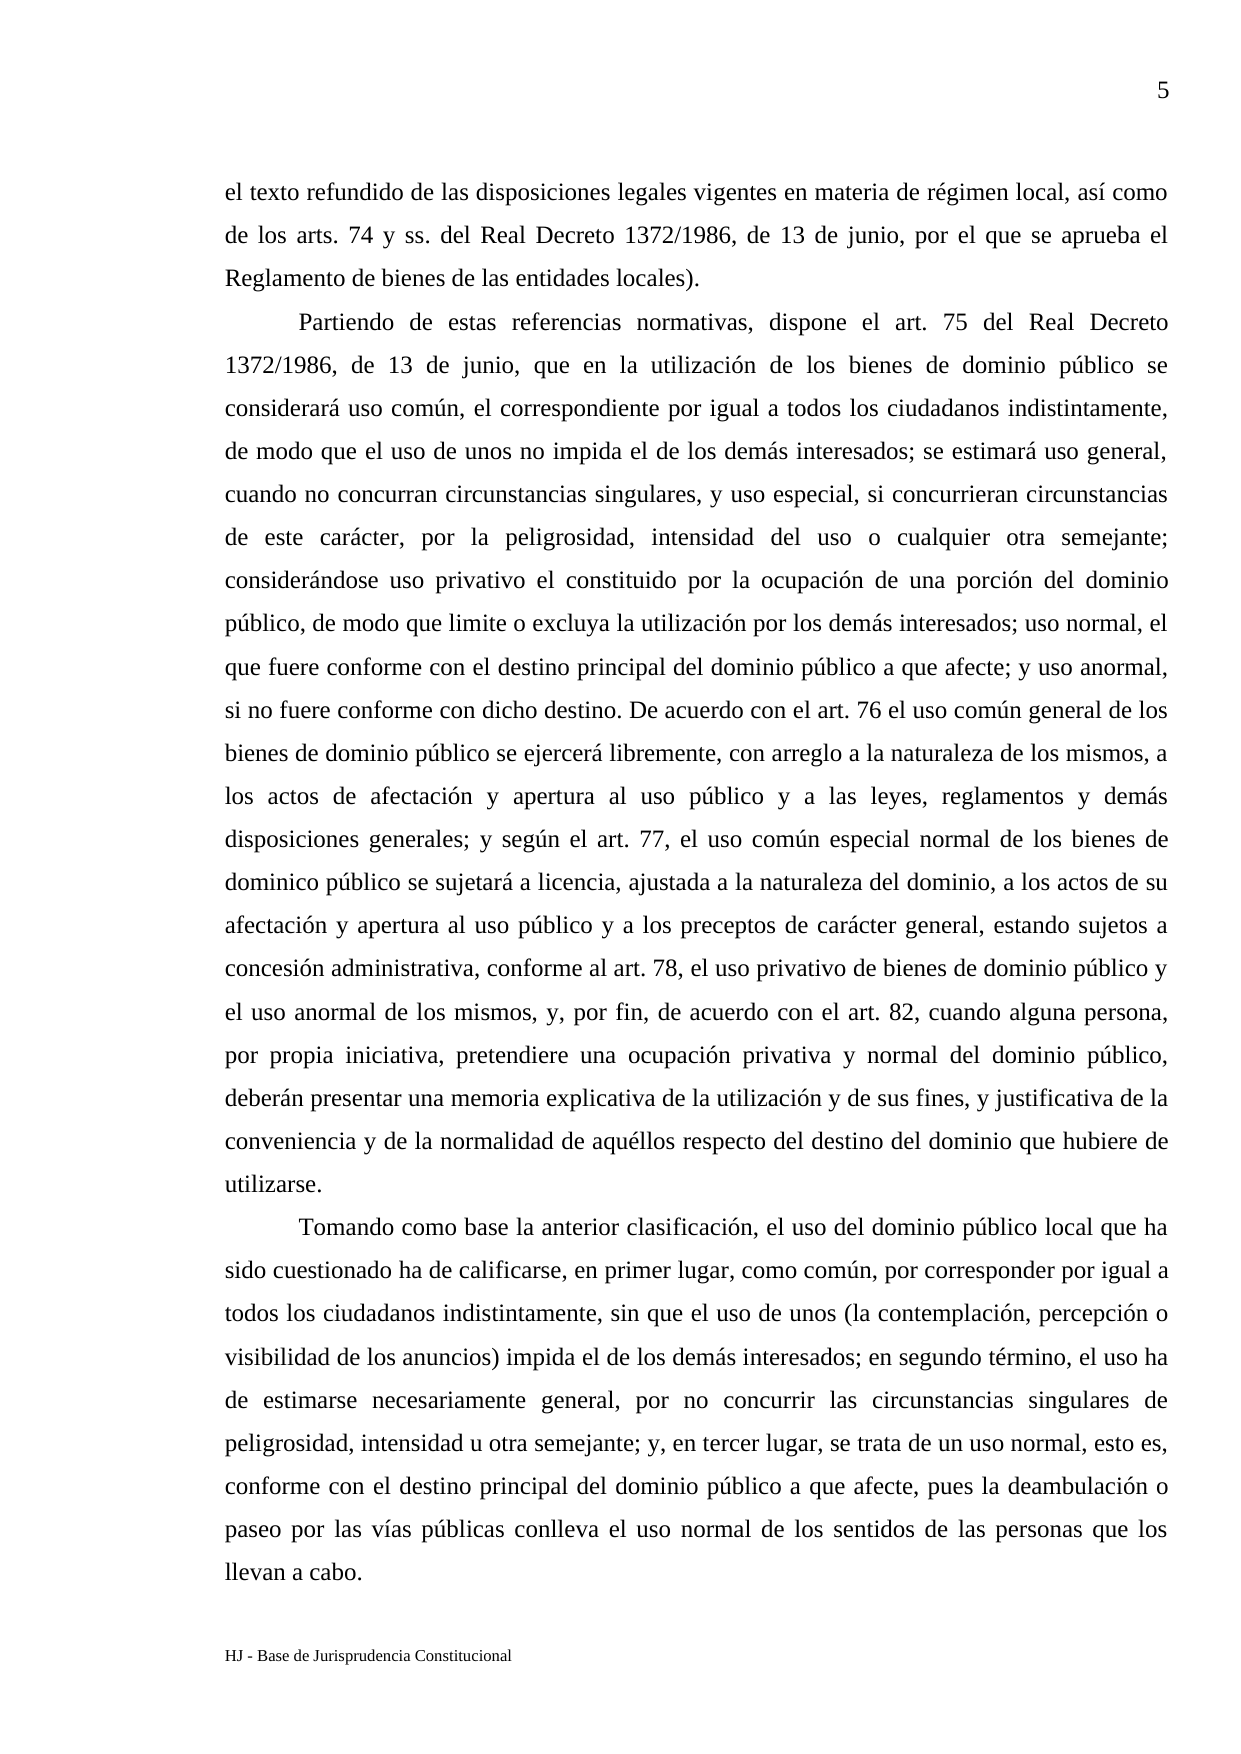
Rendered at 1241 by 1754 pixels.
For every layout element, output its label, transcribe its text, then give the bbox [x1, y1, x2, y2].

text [224, 177, 1169, 292]
text Partiendo de estas referencias normativas, dispone el art. 75 del Real Decreto 1372/1986, de 13 de junio, que en la utilización de los bienes de dominio público se considerará uso común, el correspondiente por igual a todos los ciudadanos indistintamente, de modo que el uso de unos no impida el de los demás interesados; se estimará uso general, cuando no concurran circunstancias singulares, y uso especial, si concurrieran circunstancias de este carácter, por la peligrosidad, intensidad del uso o cualquier otra semejante; considerándose uso privativo el constituido por la ocupación de una porción del dominio público, de modo que limite o excluya la utilización por los demás interesados; uso normal, el que fuere conforme con el destino principal del dominio público a que afecte; y uso anormal, si no fuere conforme con dicho destino. De acuerdo con el art. 76 el uso común general de los bienes de dominio público se ejercerá libremente, con arreglo a la naturaleza de los mismos, a los actos de afectación y apertura al uso público y a las leyes, reglamentos y demás disposiciones generales; y según el art. 77, el uso común especial normal de los bienes de dominico público se sujetará a licencia, ajustada a la naturaleza del dominio, a los actos de su afectación y apertura al uso público y a los preceptos de carácter general, estando sujetos a concesión administrativa, conforme al art. 78, el uso privativo de bienes de dominio público y el uso anormal de los mismos, y, por fin, de acuerdo con el art. 82, cuando alguna persona, por propia iniciativa, pretendiere una ocupación privativa y normal del dominio público, deberán presentar una memoria explicativa de la utilización y de sus fines, y justificativa de la conveniencia y de la normalidad de aquéllos respecto del destino del dominio que hubiere de utilizarse. [224, 307, 1169, 1198]
text Tomando como base la anterior clasificación, el uso del dominio público local que ha sido cuestionado ha de calificarse, en primer lugar, como común, por corresponder por igual a todos los ciudadanos indistintamente, sin que el uso de unos (la contemplación, percepción o visibilidad de los anuncios) impida el de los demás interesados; en segundo término, el uso ha de estimarse necesariamente general, por no concurrir las circunstancias singulares de peligrosidad, intensidad u otra semejante; y, en tercer lugar, se trata de un uso normal, esto es, conforme con el destino principal del dominio público a que afecte, pues la deambulación o paseo por las vías públicas conlleva el uso normal de los sentidos de las personas que los llevan a cabo. [224, 1212, 1169, 1586]
